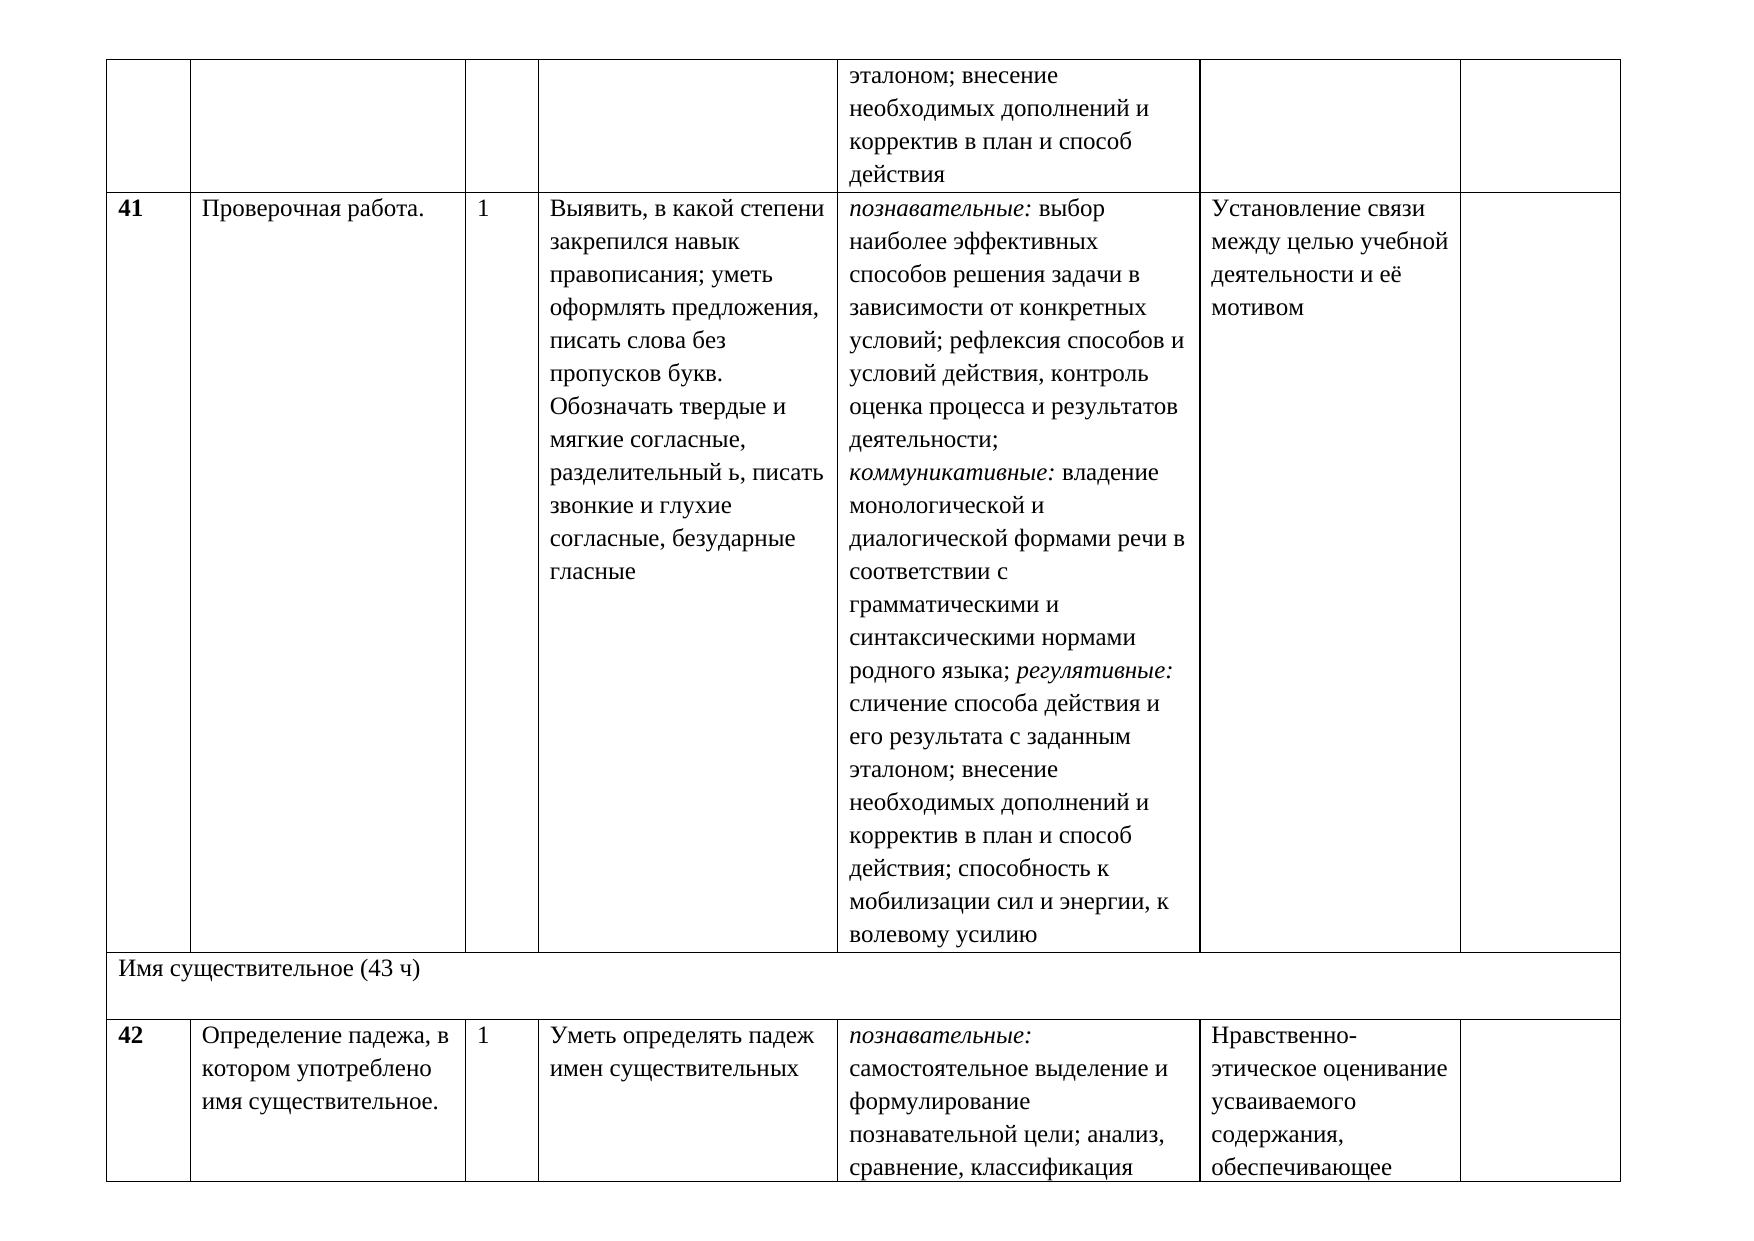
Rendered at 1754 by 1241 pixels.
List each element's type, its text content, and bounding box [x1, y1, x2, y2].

table_cell 1 [466, 60, 538, 192]
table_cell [1201, 60, 1460, 192]
table_cell Установление связи между целью учебной деятельности и её мотивом [1201, 193, 1460, 952]
table_cell 41 [107, 193, 190, 952]
table_cell Имя существительное (43 ч) [107, 953, 1620, 1019]
table_cell [1461, 193, 1620, 952]
table_cell Проверочная работа. [191, 193, 465, 952]
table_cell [539, 60, 837, 192]
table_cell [1201, 1020, 1460, 1181]
table_cell [1461, 60, 1620, 192]
table_cell познавательные: выбор наиболее эффективных способов решения задачи в зависимости от конкретных условий; рефлексия способов и условий действия, контроль оценка процесса и результатов деятельности; коммуникативные: владение монологической и диалогической формами речи в соответствии с грамматическими и синтаксическими нормами родного языка; регулятивные: сличение способа действия и его результата с заданным эталоном; внесение необходимых дополнений и корректив в план и способ действия; способность к мобилизации сил и энергии, к волевому усилию [838, 193, 1199, 952]
table_cell 1 [466, 1020, 538, 1181]
table_cell [1461, 1020, 1620, 1181]
table_cell 1 [466, 193, 538, 952]
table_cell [539, 1020, 837, 1181]
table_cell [838, 60, 1199, 192]
table_cell Выявить, в какой степени закрепился навык правописания; уметь оформлять предложения, писать слова без пропусков букв. Обозначать твердые и мягкие согласные, разделительный ь, писать звонкие и глухие согласные, безударные гласные [539, 193, 837, 952]
table_cell 40 [107, 60, 190, 192]
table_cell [838, 1020, 1199, 1181]
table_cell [191, 60, 465, 192]
table_cell 42 [107, 1020, 190, 1181]
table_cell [191, 1020, 465, 1181]
